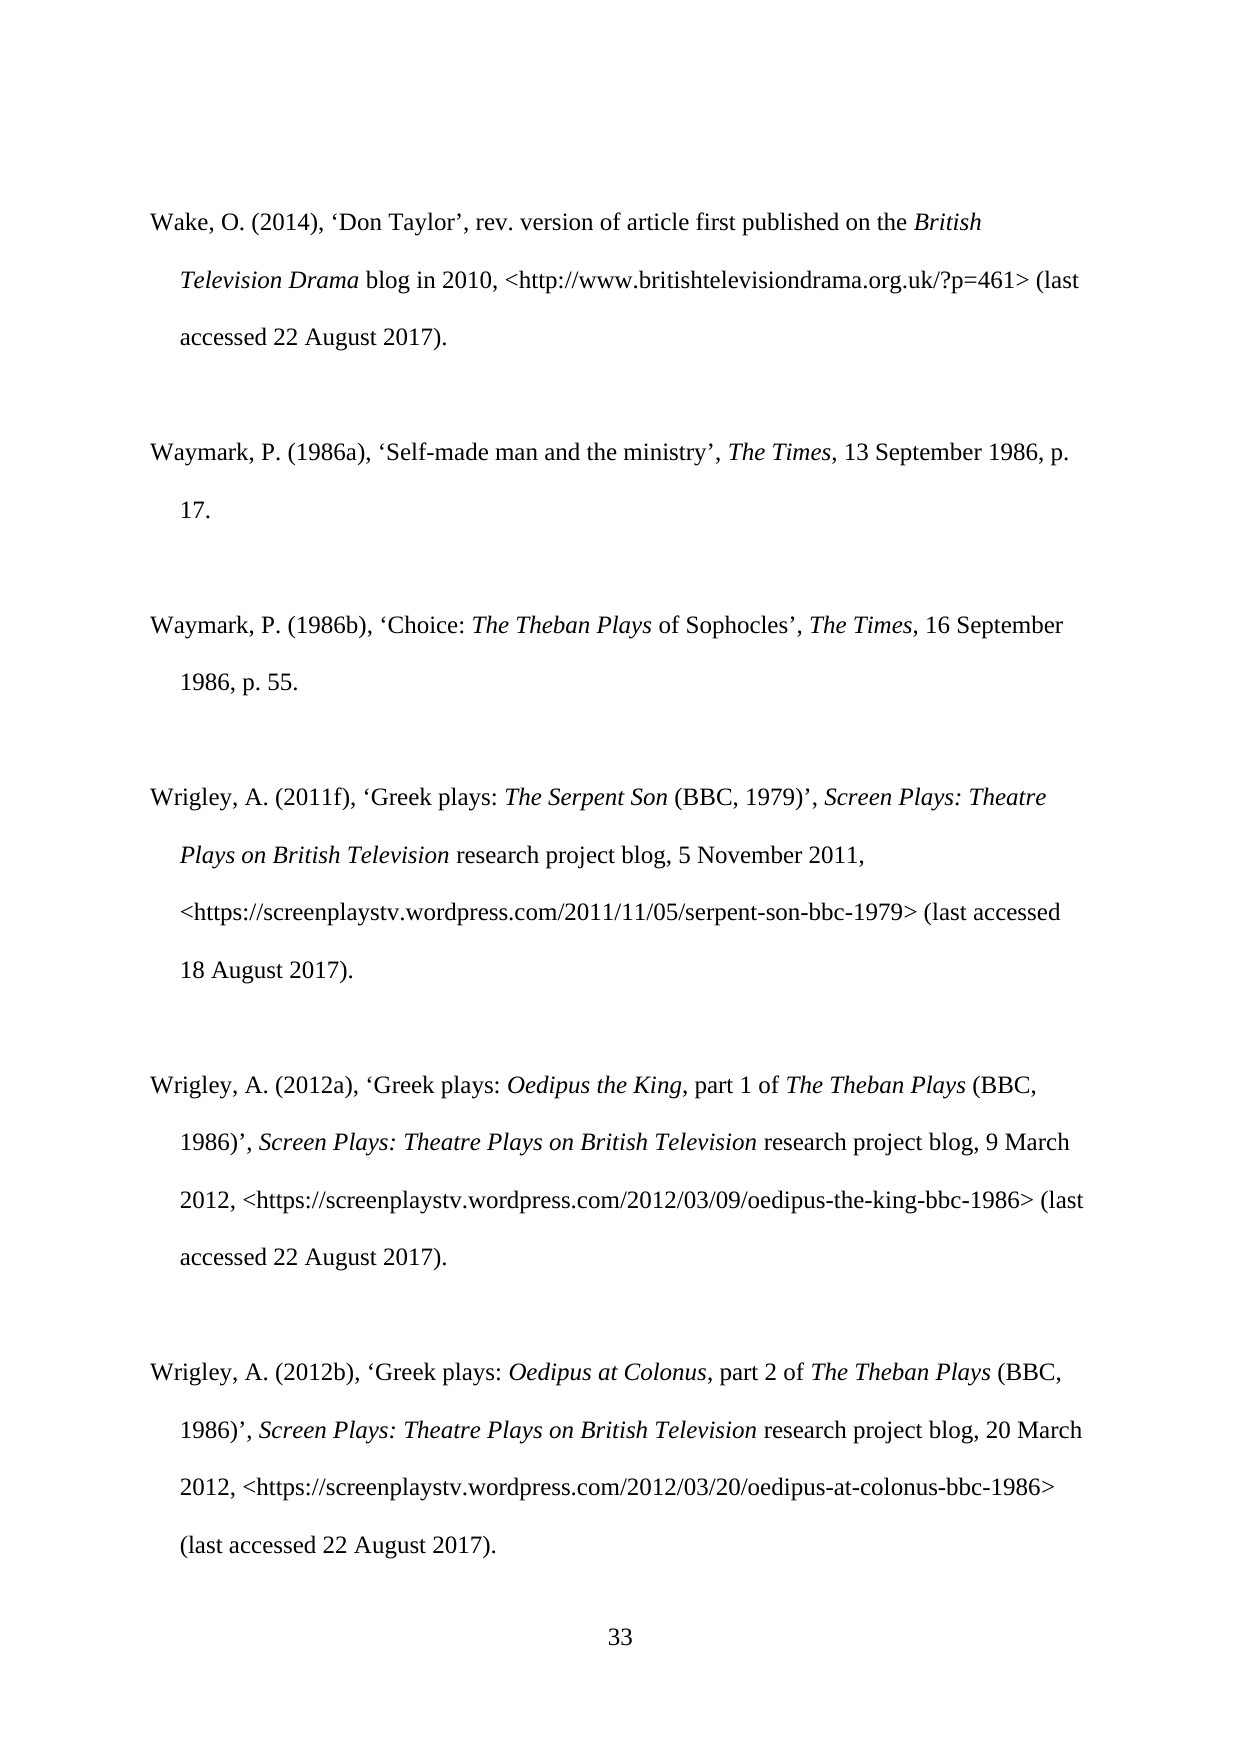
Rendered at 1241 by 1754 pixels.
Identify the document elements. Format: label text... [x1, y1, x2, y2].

text Wake, O. (2014), ‘Don Taylor’, rev. version of article first published on the British Television Drama blog in 2010, <http://www.britishtelevisiondrama.org.uk/?p=461> (last accessed 22 August 2017). [150, 207, 1090, 351]
text Waymark, P. (1986b), ‘Choice: The Theban Plays of Sophocles’, The Times, 16 September 1986, p. 55. [150, 610, 1090, 696]
text Wrigley, A. (2011f), ‘Greek plays: The Serpent Son (BBC, 1979)’, Screen Plays: Theatre Plays on British Television research project blog, 5 November 2011, <https://screenplaystv.wordpress.com/2011/11/05/serpent-son-bbc-1979> (last accessed 18 August 2017). [150, 782, 1090, 984]
text Waymark, P. (1986a), ‘Self-made man and the ministry’, The Times, 13 September 1986, p. 17. [150, 437, 1090, 524]
text Wrigley, A. (2012a), ‘Greek plays: Oedipus the King, part 1 of The Theban Plays (BBC, 1986)’, Screen Plays: Theatre Plays on British Television research project blog, 9 March 2012, <https://screenplaystv.wordpress.com/2012/03/09/oedipus-the-king-bbc-1986> (last accessed 22 August 2017). [150, 1070, 1090, 1271]
text Wrigley, A. (2012b), ‘Greek plays: Oedipus at Colonus, part 2 of The Theban Plays (BBC, 1986)’, Screen Plays: Theatre Plays on British Television research project blog, 20 March 2012, <https://screenplaystv.wordpress.com/2012/03/20/oedipus-at-colonus-bbc-1986> (last accessed 22 August 2017). [150, 1357, 1090, 1559]
